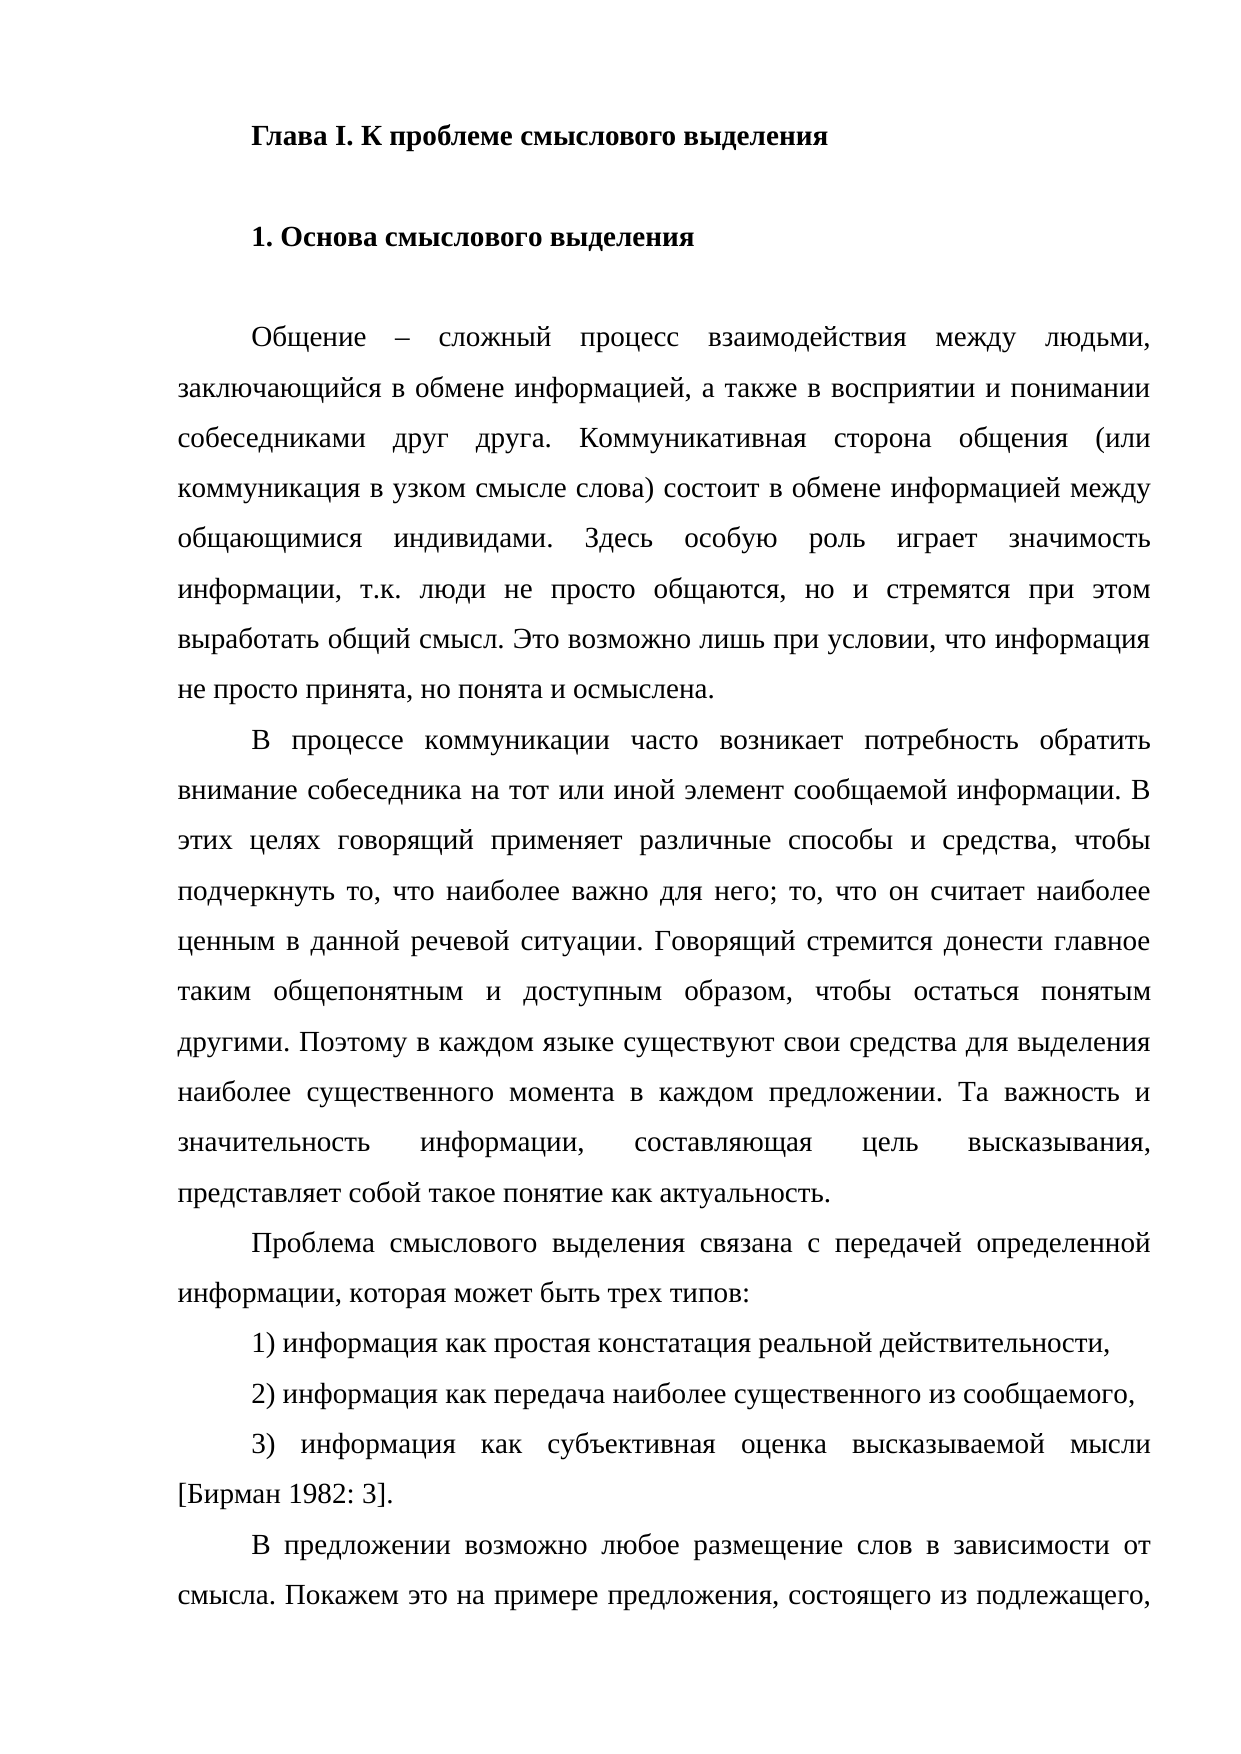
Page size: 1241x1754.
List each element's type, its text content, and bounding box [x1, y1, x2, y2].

text Проблема смыслового выделения связана с передачей определенной информации, которая может быть трех типов: [177, 1225, 1152, 1309]
subtitle 1. Основа смыслового выделения [177, 219, 1152, 252]
text В процессе коммуникации часто возникает потребность обратить внимание собеседника на тот или иной элемент сообщаемой информации. В этих целях говорящий применяет различные способы и средства, чтобы подчеркнуть то, что наиболее важно для него; то, что он считает наиболее ценным в данной речевой ситуации. Говорящий стремится донести главное таким общепонятным и доступным образом, чтобы остаться понятым другими. Поэтому в каждом языке существуют свои средства для выделения наиболее существенного момента в каждом предложении. Та важность и значительность информации, составляющая цель высказывания, представляет собой такое понятие как актуальность. [177, 722, 1152, 1208]
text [177, 1527, 1152, 1611]
text 3) информация как субъективная оценка высказываемой мысли [Бирман 1982: 3]. [177, 1426, 1152, 1510]
subtitle Глава I. К проблеме смыслового выделения [177, 118, 1152, 152]
text 1) информация как простая констатация реальной действительности, [177, 1326, 1152, 1359]
text 2) информация как передача наиболее существенного из сообщаемого, [177, 1376, 1152, 1409]
text Общение – сложный процесс взаимодействия между людьми, заключающийся в обмене информацией, а также в восприятии и понимании собеседниками друг друга. Коммуникативная сторона общения (или коммуникация в узком смысле слова) состоит в обмене информацией между общающимися индивидами. Здесь особую роль играет значимость информации, т.к. люди не просто общаются, но и стремятся при этом выработать общий смысл. Это возможно лишь при условии, что информация не просто принята, но понята и осмыслена. [177, 319, 1152, 705]
